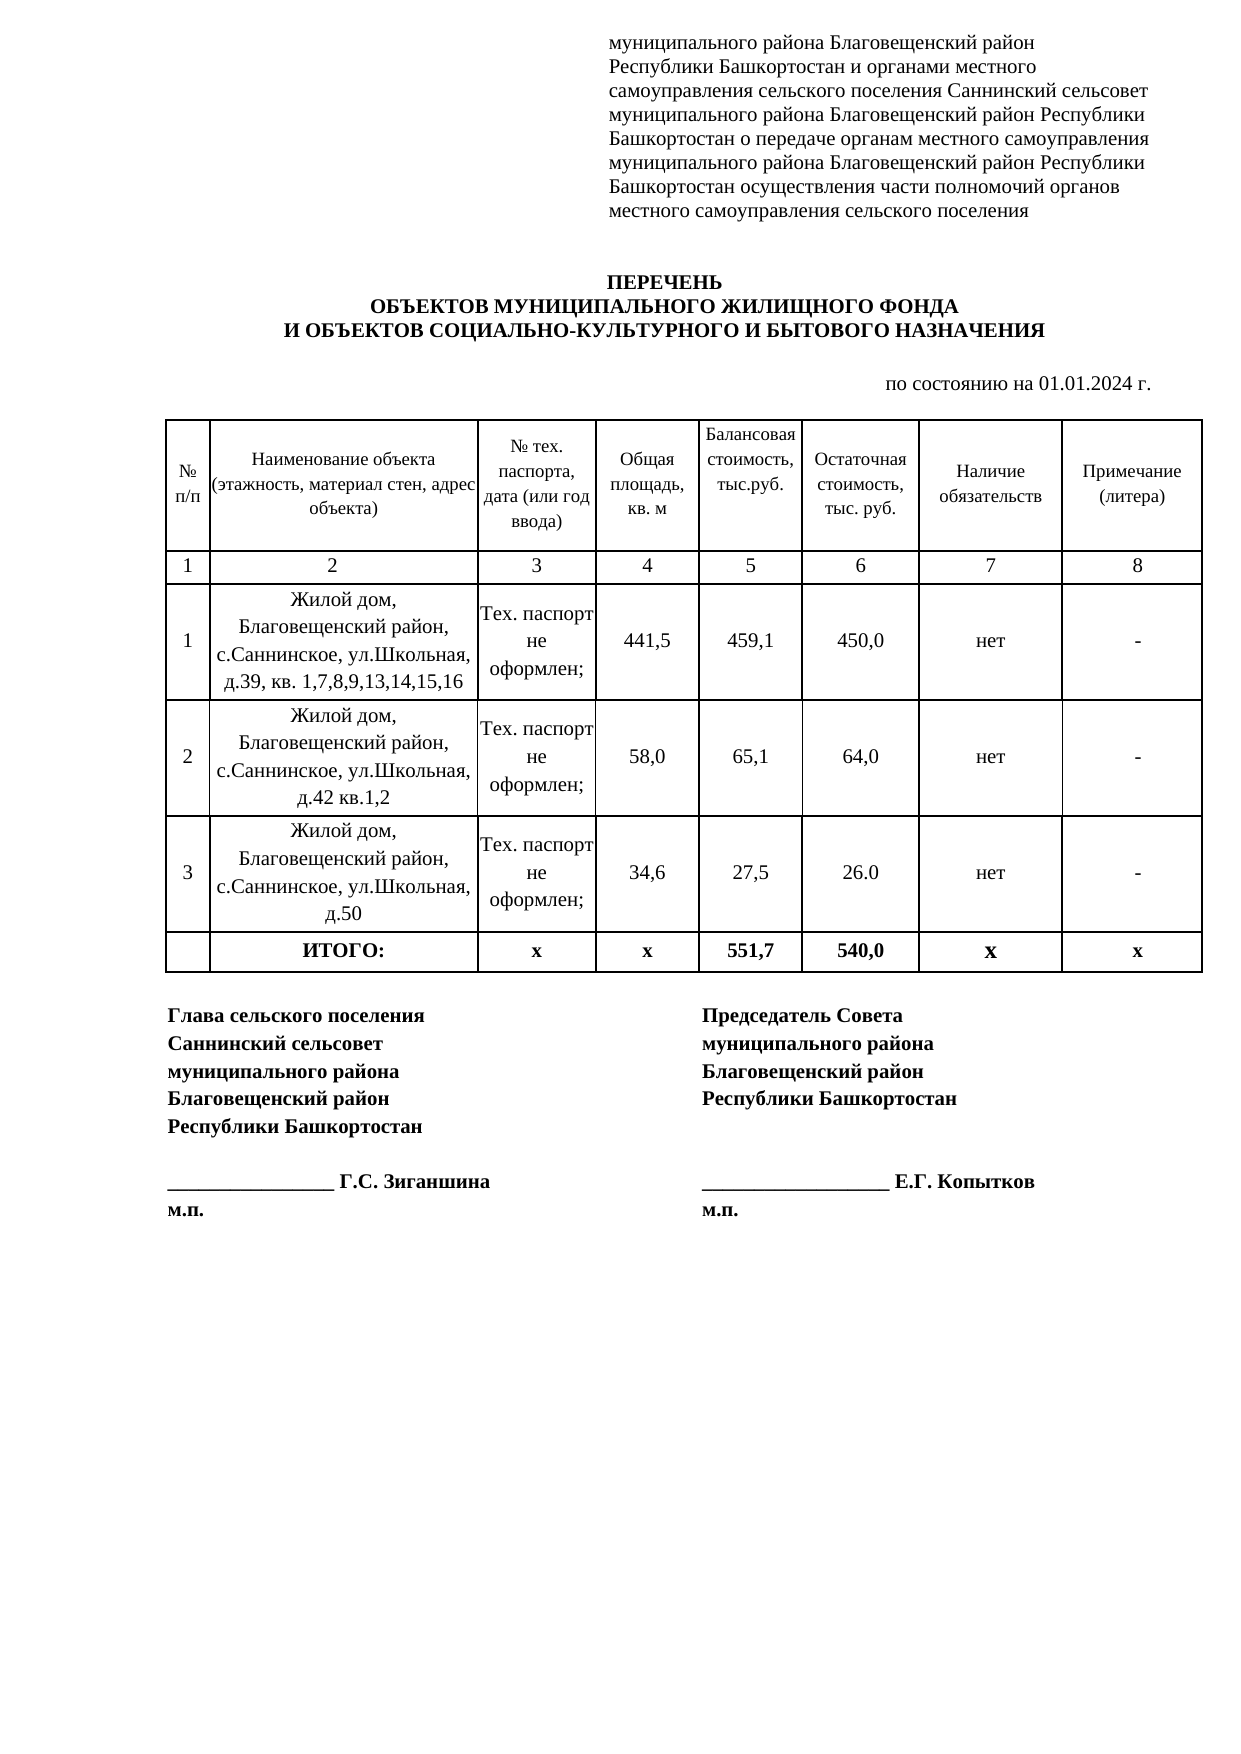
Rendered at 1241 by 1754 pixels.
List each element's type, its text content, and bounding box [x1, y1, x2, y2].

table_cell 1 [167, 585, 209, 699]
table_cell 551,7 [700, 933, 801, 971]
table_cell Жилой дом, Благовещенский район, с.Саннинское, ул.Школьная, д.42 кв.1,2 [210, 701, 477, 815]
table_cell нет [920, 701, 1062, 815]
table_cell 64,0 [803, 701, 918, 815]
table_cell 441,5 [597, 585, 698, 699]
table_header Наличие обязательств [920, 421, 1061, 549]
table_cell 4 [597, 552, 698, 583]
table_header Примечание (литера) [1063, 421, 1201, 549]
table_cell 1 [167, 552, 209, 583]
table_cell х [479, 933, 595, 971]
table_cell х [920, 933, 1061, 971]
table_header № п/п [167, 421, 209, 549]
table_cell 450,0 [803, 585, 918, 699]
text Республики Башкортостан и органами местного самоуправления сельского поселения Саннинский сельсовет муниципального района Благовещенский район Республики Башкортостан о передаче органам местного самоуправления муниципального района Благовещенский район Республики Башкортостан осуществления части полномочий органов местного самоуправления сельского поселения [608, 54, 1152, 222]
text ПЕРЕЧЕНЬ [177, 270, 1152, 294]
table_cell 8 [1063, 552, 1201, 583]
text И ОБЪЕКТОВ СОЦИАЛЬНО-КУЛЬТУРНОГО И БЫТОВОГО НАЗНАЧЕНИЯ [177, 318, 1152, 342]
table_cell нет [920, 585, 1061, 699]
table_header Балансовая стоимость, тыс.руб. [700, 421, 801, 549]
table_cell 58,0 [596, 701, 698, 815]
table_cell - [1063, 585, 1201, 699]
table_cell 65,1 [700, 701, 802, 815]
table_cell - [1063, 701, 1201, 815]
table_cell нет [920, 817, 1061, 931]
table_cell 3 [167, 817, 209, 931]
table_cell х [1063, 933, 1201, 971]
table_header Наименование объекта (этажность, материал стен, адрес объекта) [211, 421, 477, 549]
table_header Общая площадь, кв. м [597, 421, 698, 549]
table_cell 2 [167, 701, 209, 815]
table_cell ИТОГО: [211, 933, 477, 971]
table_cell Жилой дом, Благовещенский район, с.Саннинское, ул.Школьная, д.39, кв. 1,7,8,9,13,14,15,16 [211, 585, 477, 699]
table_header Председатель Совета муниципального района Благовещенский район Республики Башкортостан __________________ Е.Г. Копытков м.п. [700, 1002, 1202, 1227]
table_header Глава сельского поселения Саннинский сельсовет муниципального района Благовещенский район Республики Башкортостан ________________ Г.С. Зиганшина м.п. [166, 1002, 700, 1227]
table_cell 7 [920, 552, 1061, 583]
table_cell 27,5 [700, 817, 801, 931]
text ОБЪЕКТОВ МУНИЦИПАЛЬНОГО ЖИЛИЩНОГО ФОНДА [177, 294, 1152, 318]
table_cell Тех. паспорт не оформлен; [479, 817, 595, 931]
table_header № тех. паспорта, дата (или год ввода) [479, 421, 595, 549]
table_cell [167, 933, 209, 971]
table_cell х [597, 933, 698, 971]
table_cell 540,0 [803, 933, 918, 971]
text по состоянию на 01.01.2024 г. [177, 371, 1152, 395]
table_cell 2 [211, 552, 477, 583]
table_cell 26.0 [803, 817, 918, 931]
table_header Остаточная стоимость, тыс. руб. [803, 421, 918, 549]
table_cell Тех. паспорт не оформлен; [478, 701, 595, 815]
table_cell 3 [479, 552, 595, 583]
table_cell 6 [803, 552, 918, 583]
table_cell 5 [700, 552, 801, 583]
table_cell 34,6 [597, 817, 698, 931]
table_cell - [1063, 817, 1201, 931]
table_cell Тех. паспорт не оформлен; [479, 585, 595, 699]
table_cell 459,1 [700, 585, 801, 699]
table_cell Жилой дом, Благовещенский район, с.Саннинское, ул.Школьная, д.50 [211, 817, 477, 931]
text муниципального района Благовещенский район [608, 29, 1152, 54]
